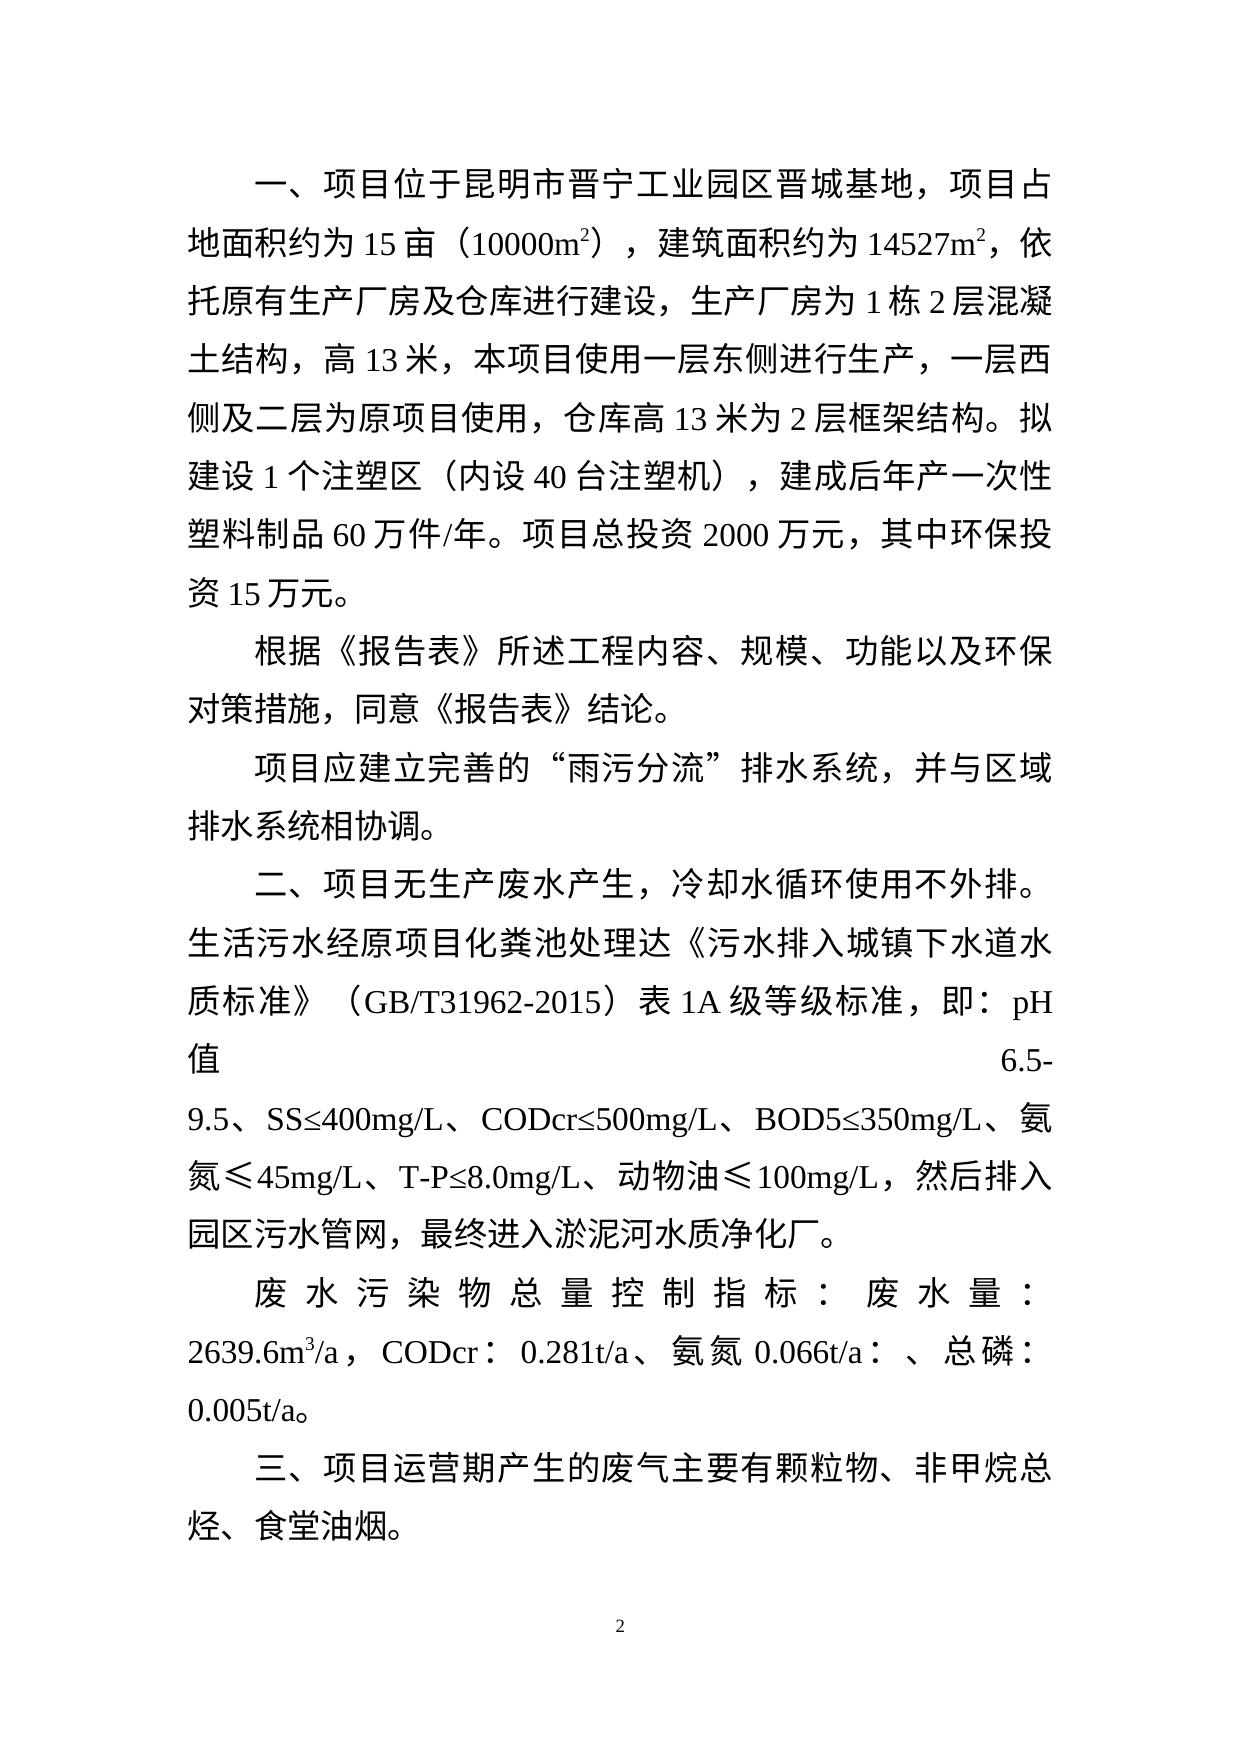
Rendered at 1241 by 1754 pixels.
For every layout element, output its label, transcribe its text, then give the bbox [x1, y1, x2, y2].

text 废水污染物总量控制指标：废水量：2639.6m3/a，CODcr：0.281t/a、氨氮0.066t/a：、总磷：0.005t/a。 [187, 1258, 1053, 1433]
text 项目应建立完善的“雨污分流”排水系统，并与区域排水系统相协调。 [187, 733, 1053, 850]
text 一、项目位于昆明市晋宁工业园区晋城基地，项目占地面积约为15亩（10000m2），建筑面积约为14527m2，依托原有生产厂房及仓库进行建设，生产厂房为1栋2层混凝土结构，高13米，本项目使用一层东侧进行生产，一层西侧及二层为原项目使用，仓库高13米为2层框架结构。拟建设1个注塑区（内设40台注塑机），建成后年产一次性塑料制品60万件/年。项目总投资2000万元，其中环保投资15万元。 [187, 150, 1053, 617]
text 三、项目运营期产生的废气主要有颗粒物、非甲烷总烃、食堂油烟。 [187, 1433, 1053, 1550]
text 二、项目无生产废水产生，冷却水循环使用不外排。生活污水经原项目化粪池处理达《污水排入城镇下水道水质标准》（GB/T31962-2015）表1A级等级标准，即：pH值6.5-9.5、SS≤400mg/L、CODcr≤500mg/L、BOD5≤350mg/L、氨氮≤45mg/L、T-P≤8.0mg/L、动物油≤100mg/L，然后排入园区污水管网，最终进入淤泥河水质净化厂。 [187, 850, 1053, 1258]
text 根据《报告表》所述工程内容、规模、功能以及环保对策措施，同意《报告表》结论。 [187, 617, 1053, 733]
